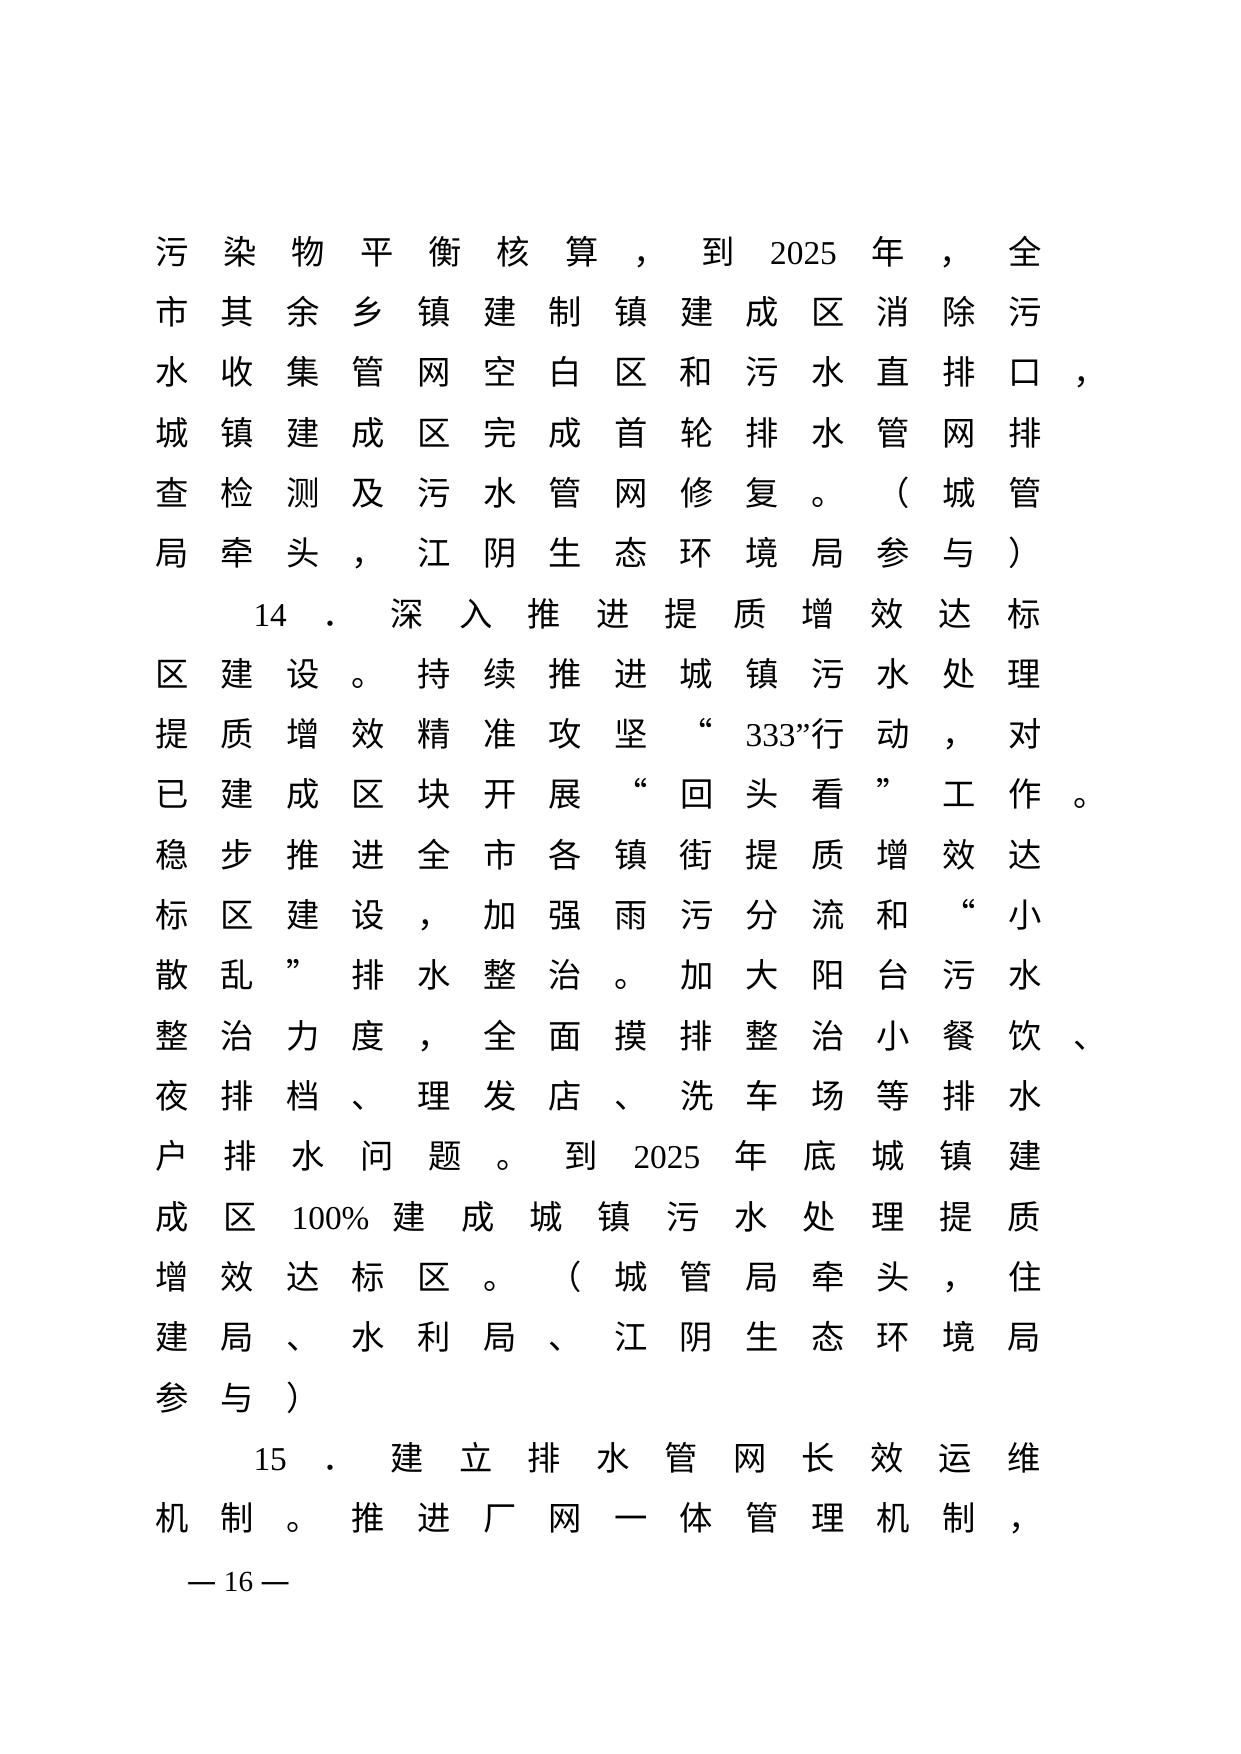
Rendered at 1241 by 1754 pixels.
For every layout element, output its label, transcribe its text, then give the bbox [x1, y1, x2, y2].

text 14．深入推进提质增效达标区建设。持续推进城镇污水处理提质增效精准攻坚“333”行动，对已建成区块开展“回头看”工作。稳步推进全市各镇街提质增效达标区建设，加强雨污分流和“小散乱”排水整治。加大阳台污水整治力度，全面摸排整治小餐饮、夜排档、理发店、洗车场等排水户排水问题。到2025年底城镇建成区100%建成城镇污水处理提质增效达标区。（城管局牵头，住建局、水利局、江阴生态环境局参与） [155, 581, 1073, 1426]
